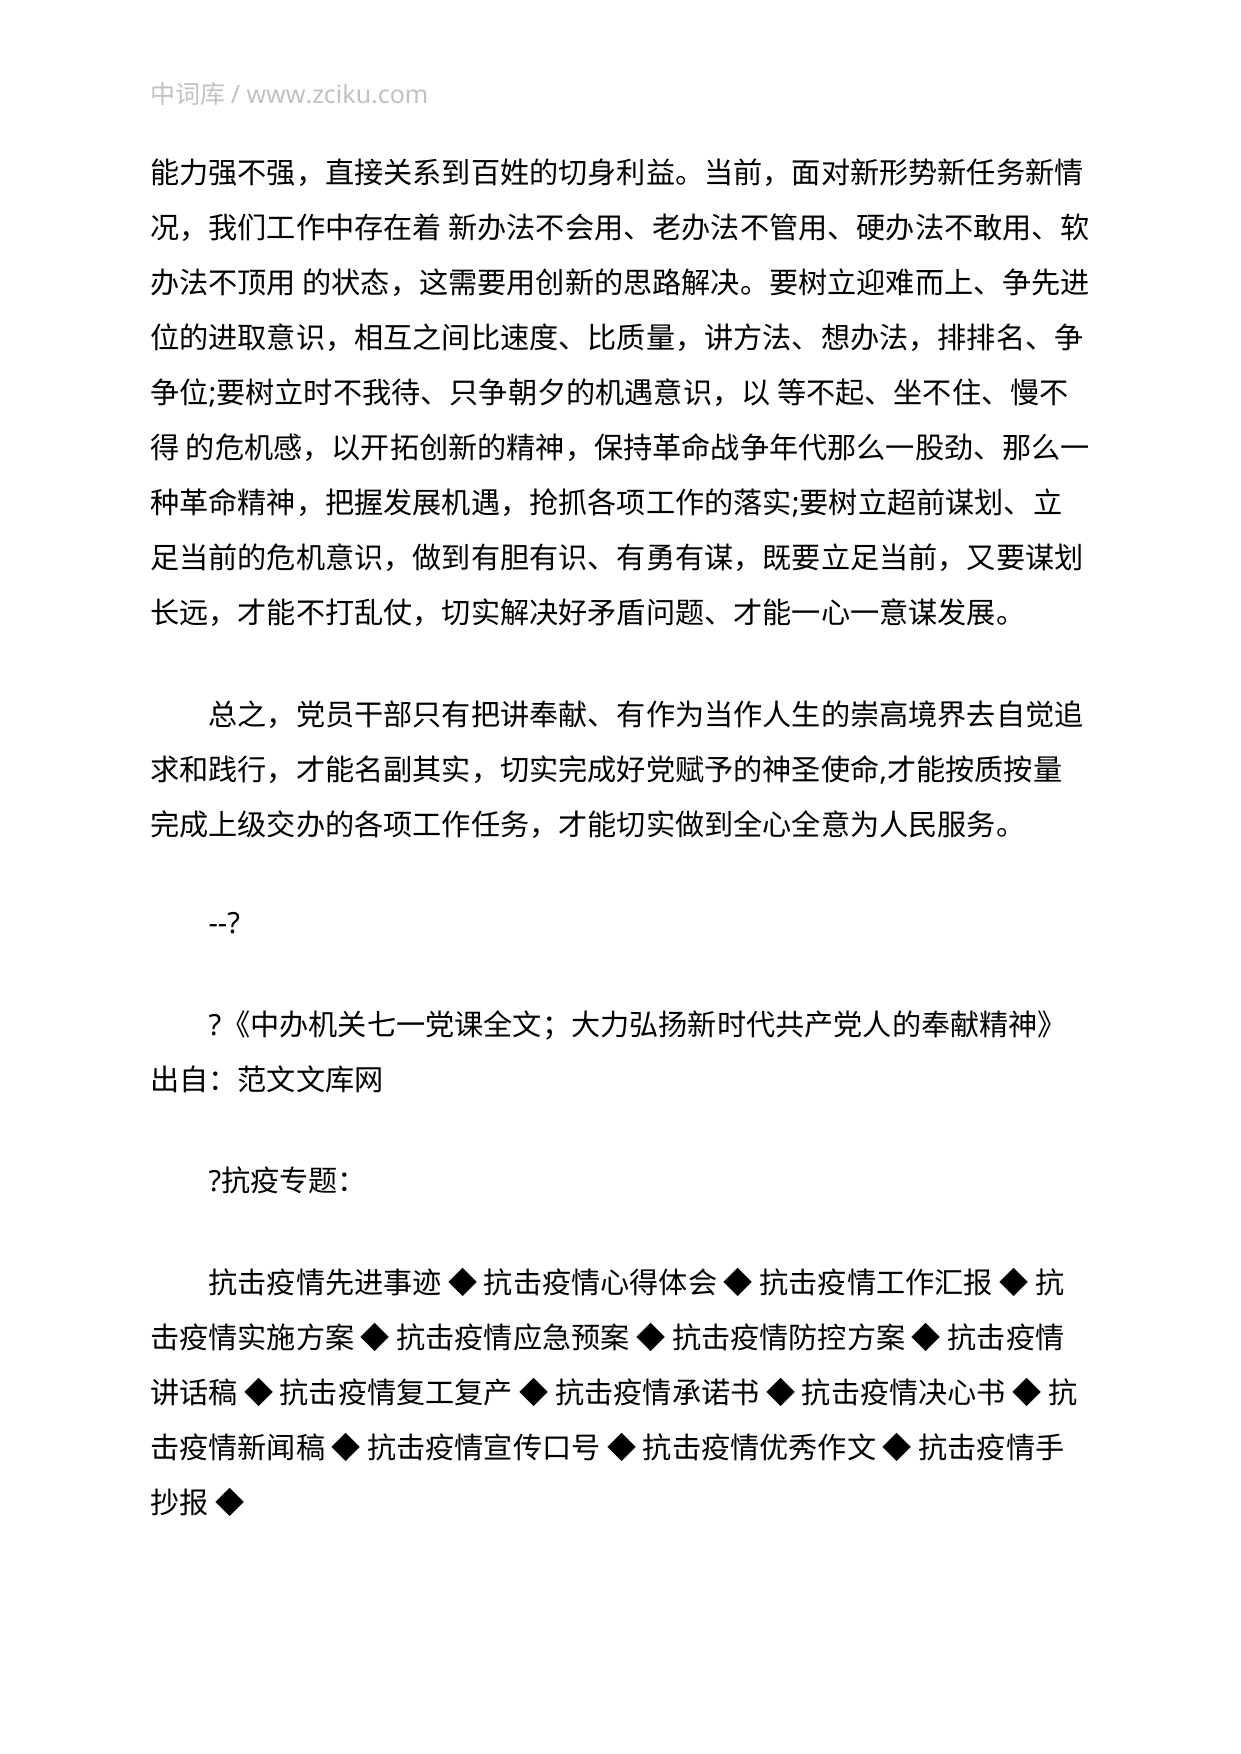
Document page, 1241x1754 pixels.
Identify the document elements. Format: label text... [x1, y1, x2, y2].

text ?《中办机关七一党课全文；大力弘扬新时代共产党人的奉献精神》出自：范文文库网 [150, 1001, 1090, 1098]
text --? [150, 903, 1090, 942]
text ?抗疫专题： [150, 1158, 1090, 1200]
text 总之，党员干部只有把讲奉献、有作为当作人生的崇高境界去自觉追求和践行，才能名副其实，切实完成好党赋予的神圣使命,才能按质按量完成上级交办的各项工作任务，才能切实做到全心全意为人民服务。 [150, 691, 1090, 843]
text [150, 150, 1090, 632]
text 抗击疫情先进事迹 ◆ 抗击疫情心得体会 ◆ 抗击疫情工作汇报 ◆ 抗击疫情实施方案 ◆ 抗击疫情应急预案 ◆ 抗击疫情防控方案 ◆ 抗击疫情讲话稿 ◆ 抗击疫情复工复产 ◆ 抗击疫情承诺书 ◆ 抗击疫情决心书 ◆ 抗击疫情新闻稿 ◆ 抗击疫情宣传口号 ◆ 抗击疫情优秀作文 ◆ 抗击疫情手抄报 ◆ [150, 1260, 1090, 1522]
